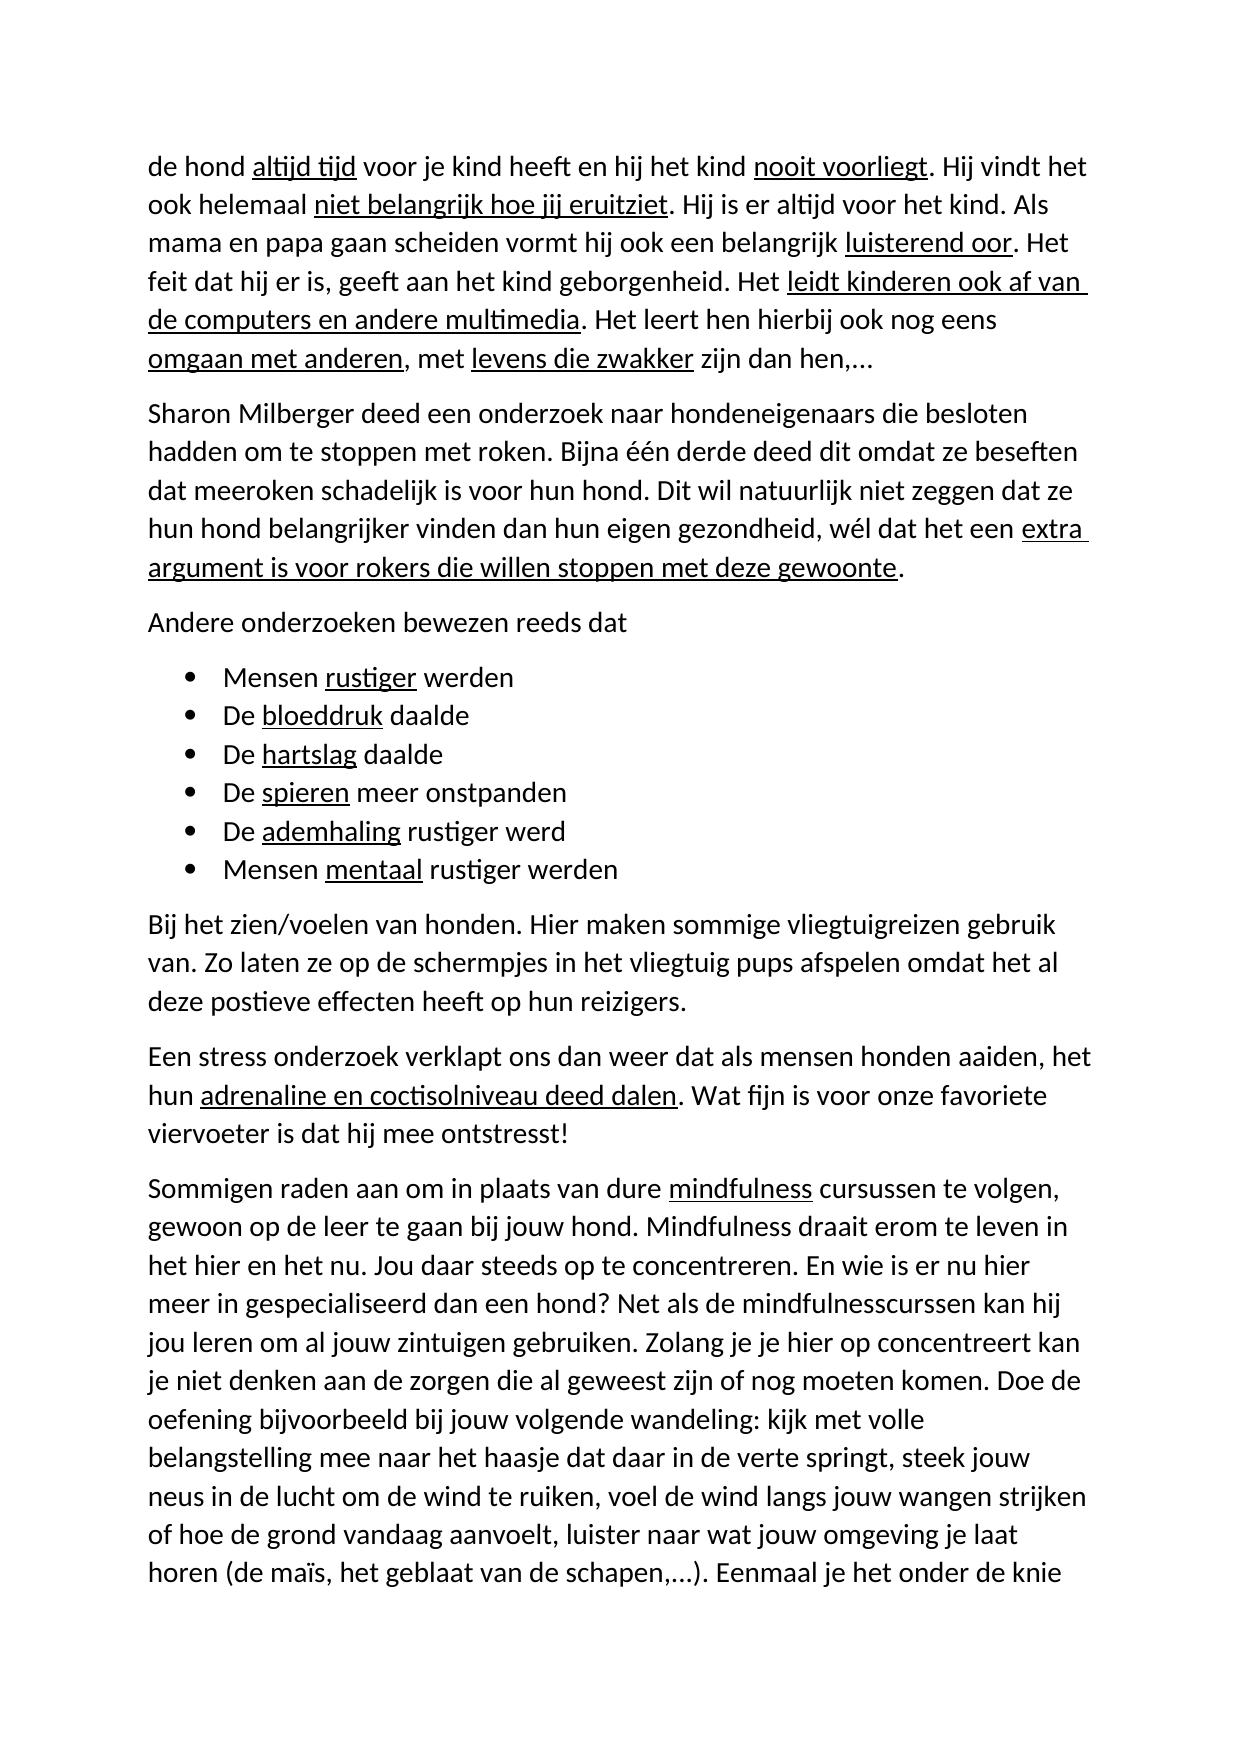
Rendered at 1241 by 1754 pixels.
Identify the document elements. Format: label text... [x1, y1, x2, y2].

text Andere onderzoeken bewezen reeds dat [148, 604, 1093, 639]
list De bloeddruk daalde [185, 697, 1093, 733]
text Sharon Milberger deed een onderzoek naar hondeneigenaars die besloten hadden om te stoppen met roken. Bijna één derde deed dit omdat ze beseften dat meeroken schadelijk is voor hun hond. Dit wil natuurlijk niet zeggen dat ze hun hond belangrijker vinden dan hun eigen gezondheid, wél dat het een extra argument is voor rokers die willen stoppen met deze gewoonte. [148, 395, 1093, 584]
list De ademhaling rustiger werd [185, 813, 1093, 848]
text Een stress onderzoek verklapt ons dan weer dat als mensen honden aaiden, het hun adrenaline en coctisolniveau deed dalen. Wat fijn is voor onze favoriete viervoeter is dat hij mee ontstresst! [148, 1038, 1093, 1151]
list De hartslag daalde [185, 736, 1093, 771]
list Mensen mentaal rustiger werden [185, 851, 1093, 887]
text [148, 148, 1093, 375]
text Bij het zien/voelen van honden. Hier maken sommige vliegtuigreizen gebruik van. Zo laten ze op de schermpjes in het vliegtuig pups afspelen omdat het al deze postieve effecten heeft op hun reizigers. [148, 906, 1093, 1019]
list De spieren meer onstpanden [185, 774, 1093, 810]
list Mensen rustiger werden [185, 659, 1093, 694]
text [148, 1170, 1093, 1590]
